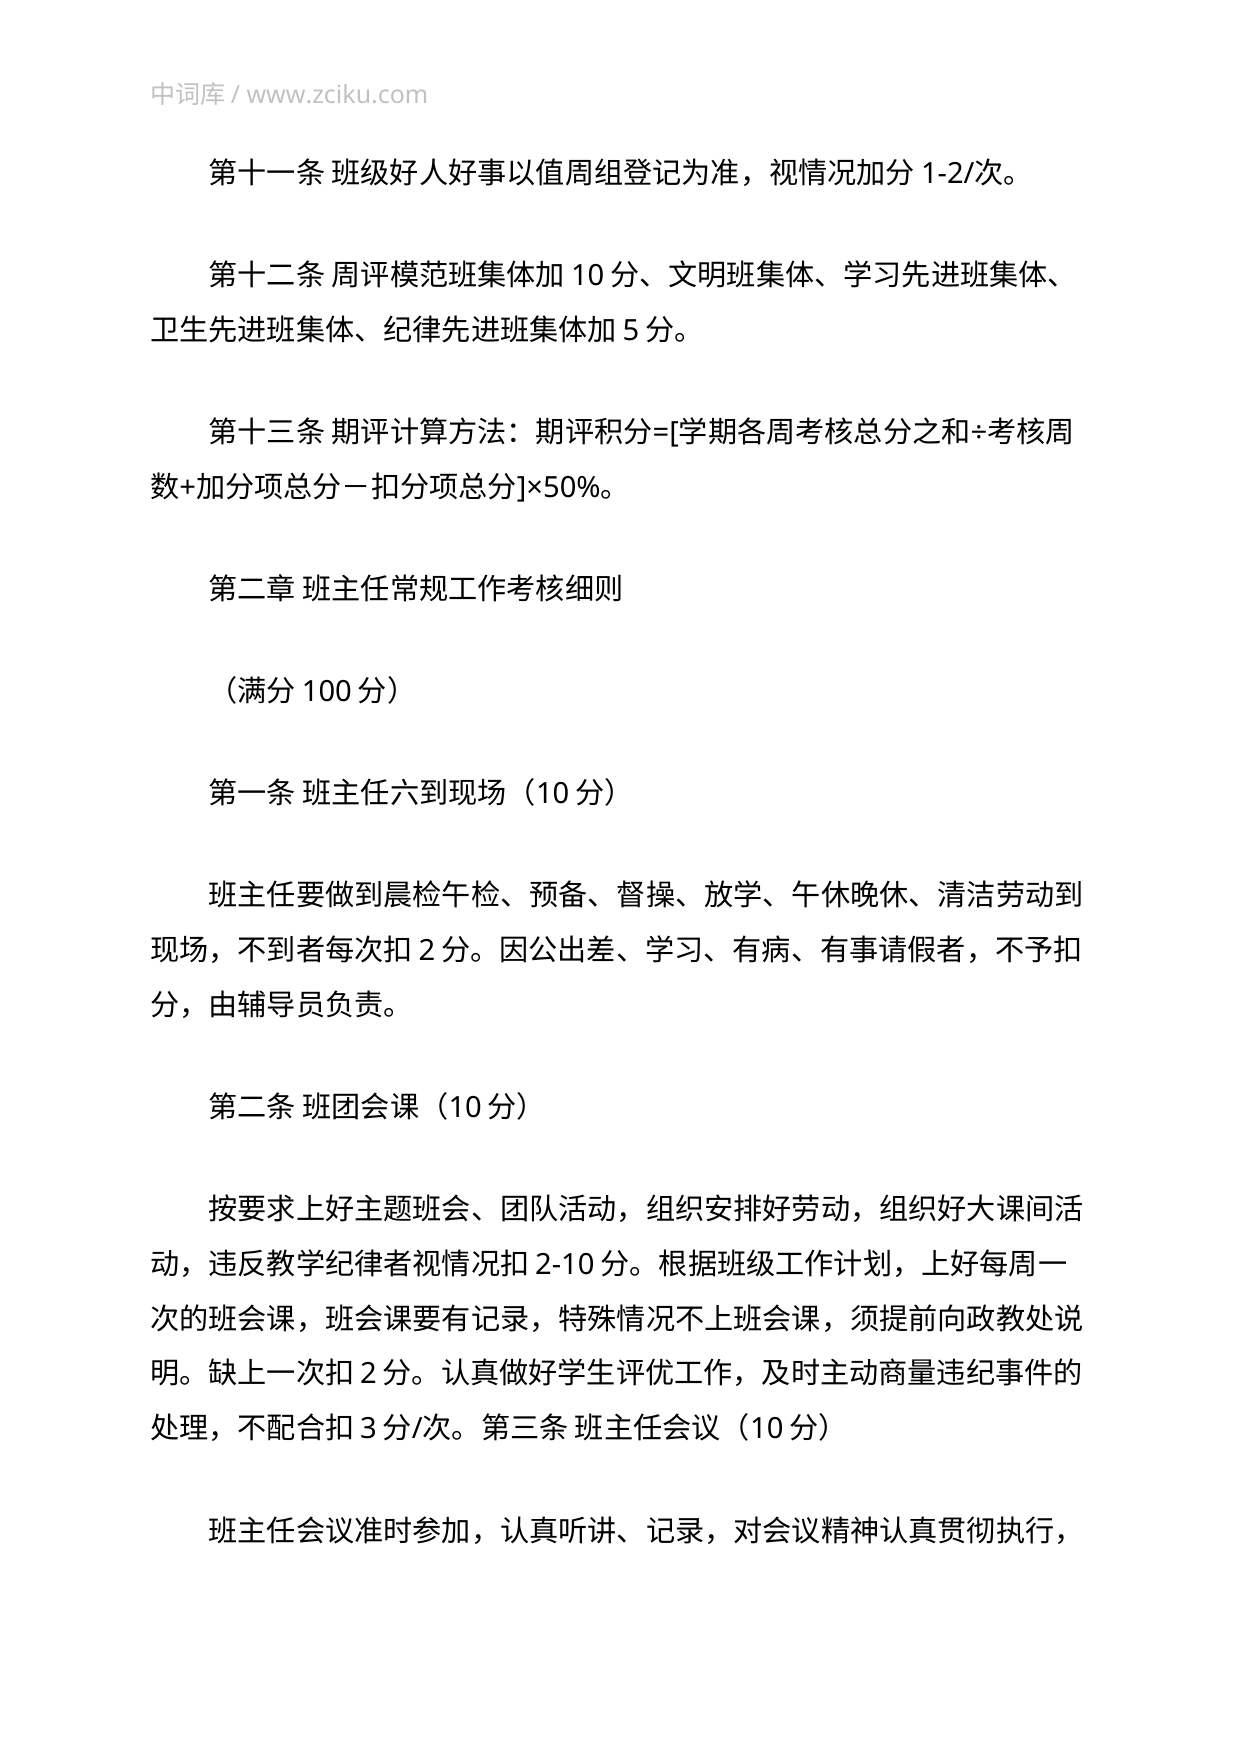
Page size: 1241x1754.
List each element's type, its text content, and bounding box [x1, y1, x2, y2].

text 按要求上好主题班会、团队活动，组织安排好劳动，组织好大课间活动，违反教学纪律者视情况扣2-10分。根据班级工作计划，上好每周一次的班会课，班会课要有记录，特殊情况不上班会课，须提前向政教处说明。缺上一次扣2分。认真做好学生评优工作，及时主动商量违纪事件的处理，不配合扣3分/次。第三条 班主任会议（10分） [150, 1185, 1090, 1447]
text 第十一条 班级好人好事以值周组登记为准，视情况加分1-2/次。 [150, 150, 1090, 192]
text 第二条 班团会课（10分） [150, 1083, 1090, 1126]
text （满分100分） [150, 668, 1090, 710]
text 班主任要做到晨检午检、预备、督操、放学、午休晚休、清洁劳动到现场，不到者每次扣2分。因公出差、学习、有病、有事请假者，不予扣分，由辅导员负责。 [150, 872, 1090, 1024]
text 第一条 班主任六到现场（10分） [150, 770, 1090, 812]
text 第十二条 周评模范班集体加10分、文明班集体、学习先进班集体、卫生先进班集体、纪律先进班集体加5分。 [150, 252, 1090, 349]
text 第二章 班主任常规工作考核细则 [150, 566, 1090, 608]
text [150, 1507, 1090, 1549]
text 第十三条 期评计算方法：期评积分=[学期各周考核总分之和÷考核周数+加分项总分－扣分项总分]×50%。 [150, 409, 1090, 506]
